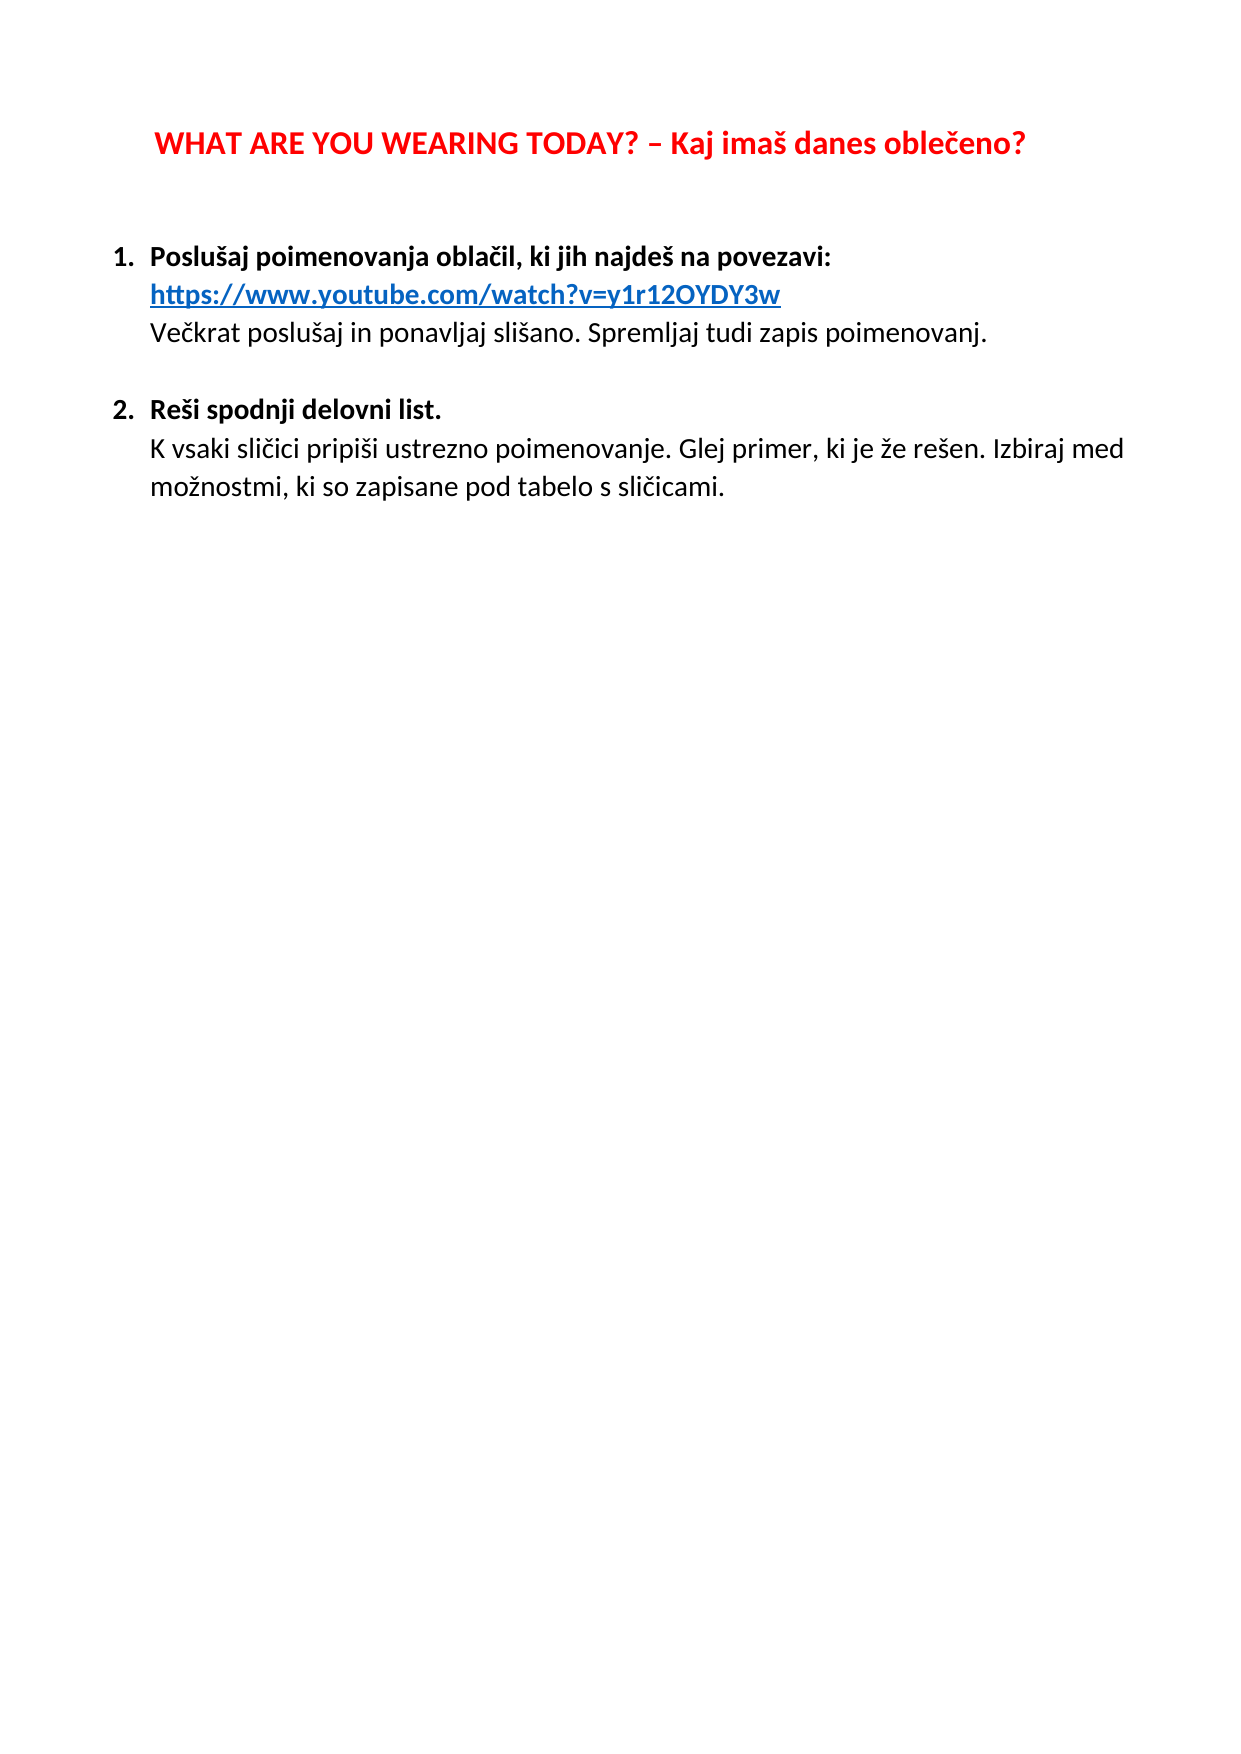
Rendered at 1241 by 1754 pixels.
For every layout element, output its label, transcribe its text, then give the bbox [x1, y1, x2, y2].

list K vsaki sličici pripiši ustrezno poimenovanje. Glej primer, ki je že rešen. Izbiraj med možnostmi, ki so zapisane pod tabelo s sličicami. [150, 430, 1165, 504]
list Poslušaj poimenovanja oblačil, ki jih najdeš na povezavi: https://www.youtube.com/watch?v=y1r12OYDY3w [112, 238, 1165, 312]
list Reši spodnji delovni list. [112, 391, 1165, 427]
text WHAT ARE YOU WEARING TODAY? – Kaj imaš danes oblečeno? [75, 122, 1165, 163]
list Večkrat poslušaj in ponavljaj slišano. Spremljaj tudi zapis poimenovanj. [150, 314, 1165, 350]
